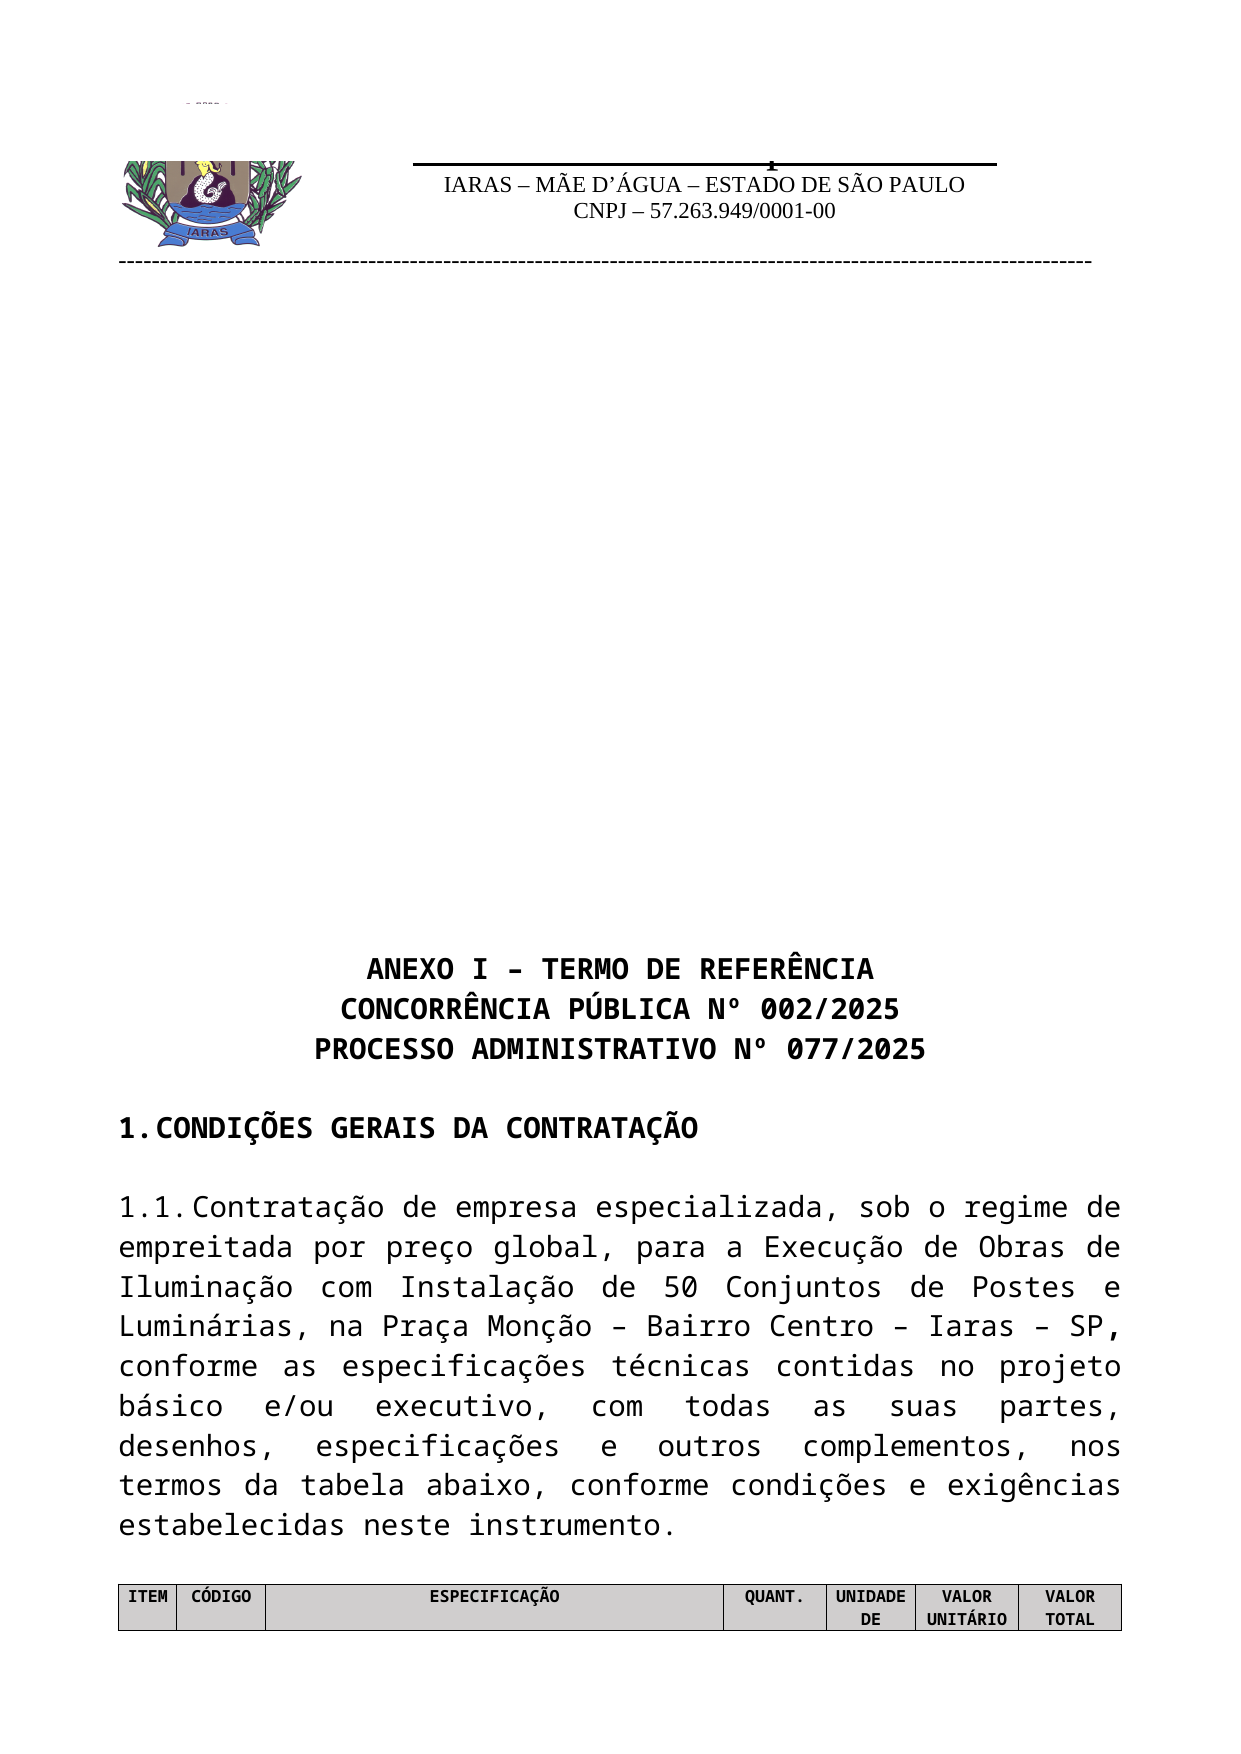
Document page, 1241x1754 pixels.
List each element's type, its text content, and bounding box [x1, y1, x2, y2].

table_header VALOR UNITÁRIO R$ [916, 1585, 1018, 1630]
table_header ESPECIFICAÇÃO [266, 1585, 723, 1630]
table_header CÓDIGO [177, 1585, 265, 1630]
table_header VALOR TOTAL R$ [1019, 1585, 1121, 1630]
list CONDIÇÕES GERAIS DA CONTRATAÇÃO [118, 1107, 1122, 1147]
text CONCORRÊNCIA PÚBLICA Nº 002/2025 [118, 988, 1122, 1028]
picture [118, 161, 306, 251]
table_header ITEM [119, 1585, 176, 1630]
text ANEXO I – TERMO DE REFERÊNCIA [118, 948, 1122, 988]
text PROCESSO ADMINISTRATIVO Nº 077/2025 [118, 1028, 1122, 1068]
list Contratação de empresa especializada, sob o regime de empreitada por preço global, para a Execução de Obras de Iluminação com Instalação de 50 Conjuntos de Postes e Luminárias, na Praça Monção – Bairro Centro – Iaras – SP, conforme as especificações técnicas contidas no projeto básico e/ou executivo, com todas as suas partes, desenhos, especificações e outros complementos, nos termos da tabela abaixo, conforme condições e exigências estabelecidas neste instrumento. [118, 1187, 1122, 1544]
table_header UNIDADE DE MEDIDA [827, 1585, 915, 1630]
table_header QUANT. [724, 1585, 826, 1630]
